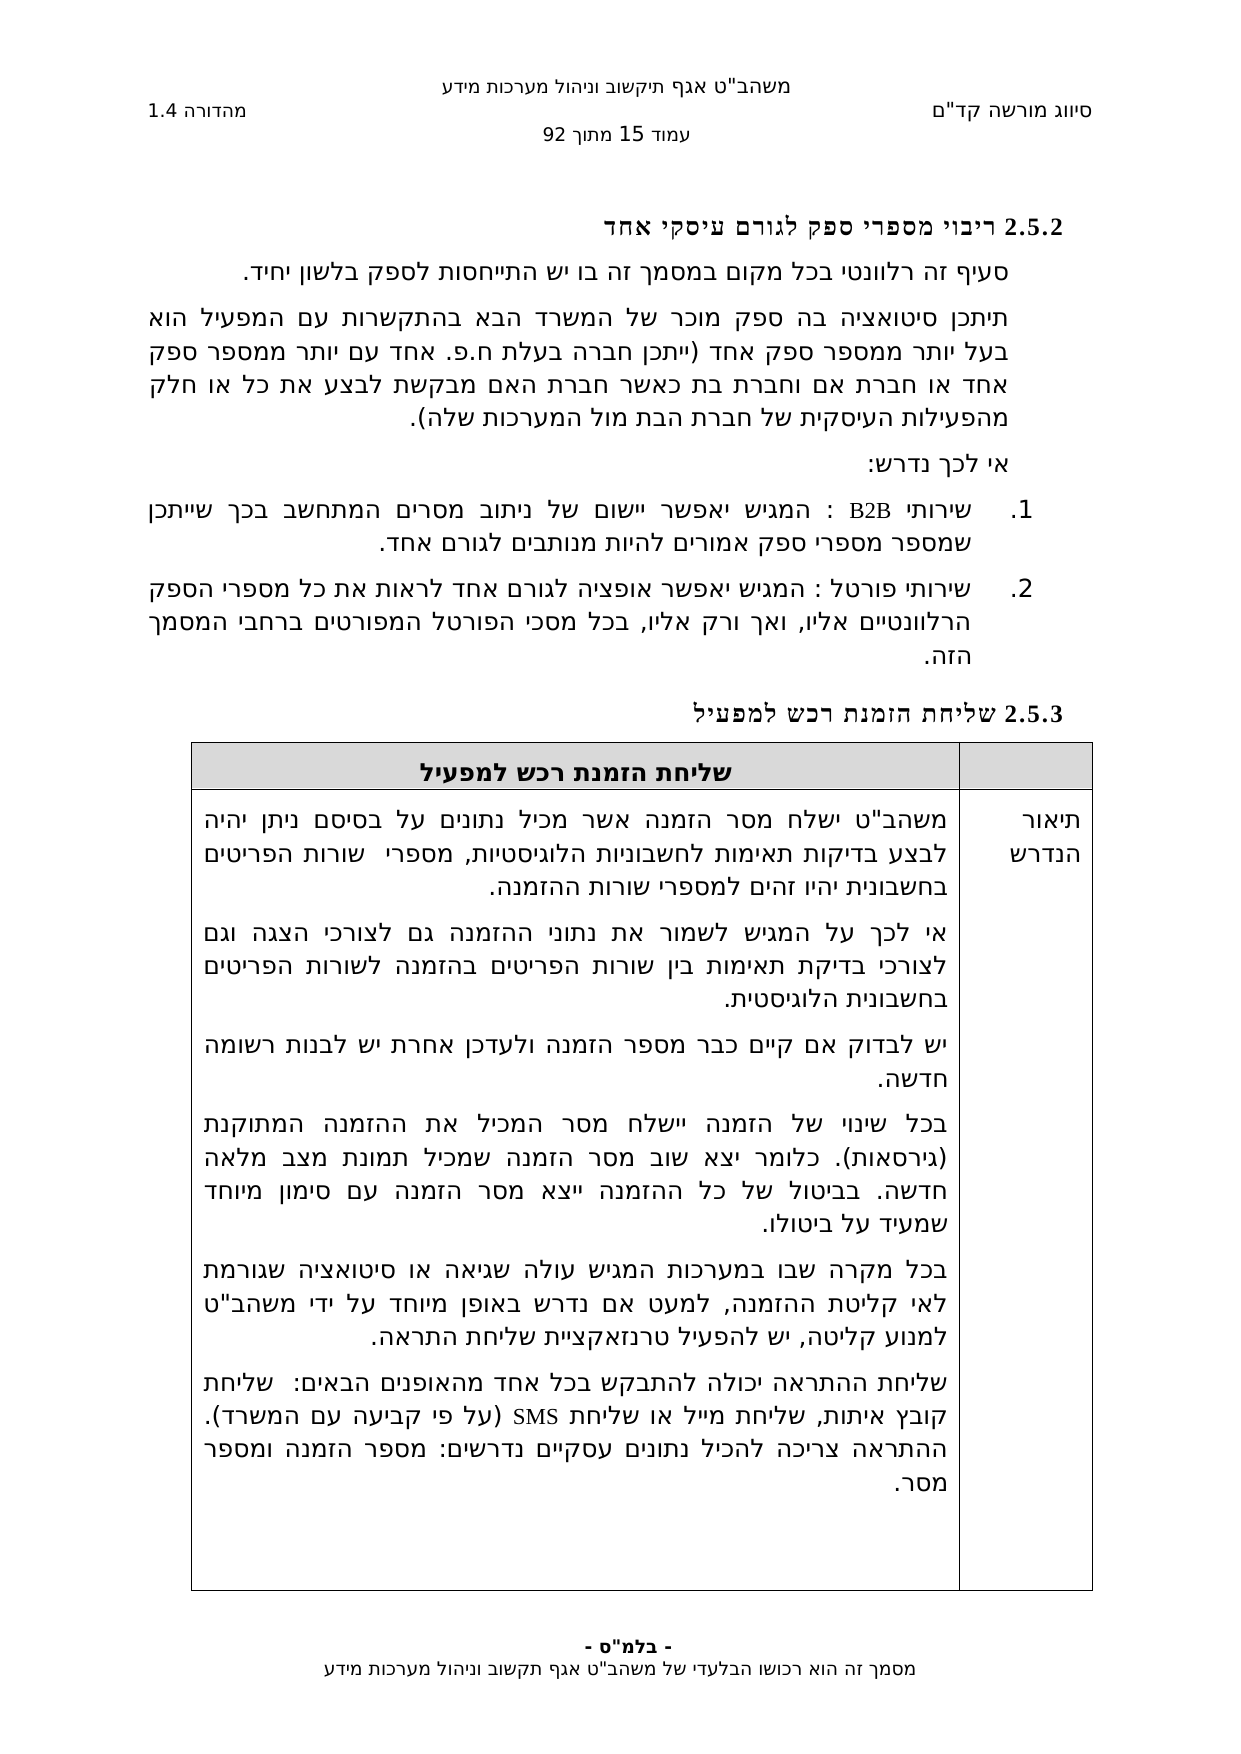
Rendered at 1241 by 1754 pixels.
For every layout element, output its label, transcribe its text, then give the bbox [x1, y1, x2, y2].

table_header שליחת הזמנת רכש למפעיל [192, 743, 959, 788]
table_header [960, 743, 1092, 788]
subtitle 2.5.2 ריבוי מספרי ספק לגורם עיסקי אחד [148, 208, 1063, 242]
text תיתכן סיטואציה בה ספק מוכר של המשרד הבא בהתקשרות עם המפעיל הוא בעל יותר ממספר ספק אחד (ייתכן חברה בעלת ח.פ. אחד עם יותר ממספר ספק אחד או חברת אם וחברת בת כאשר חברת האם מבקשת לבצע את כל או חלק מהפעילות העיסקית של חברת הבת מול המערכות שלה). [148, 300, 1010, 433]
table_cell משהב"ט ישלח מסר הזמנה אשר מכיל נתונים על בסיסם ניתן יהיה לבצע בדיקות תאימות לחשבוניות הלוגיסטיות, מספרי שורות הפריטים בחשבונית יהיו זהים למספרי שורות ההזמנה. אי לכך על המגיש לשמור את נתוני ההזמנה גם לצורכי הצגה וגם לצורכי בדיקת תאימות בין שורות הפריטים בהזמנה לשורות הפריטים בחשבונית הלוגיסטית. יש לבדוק אם קיים כבר מספר הזמנה ולעדכן אחרת יש לבנות רשומה חדשה. בכל שינוי של הזמנה יישלח מסר המכיל את ההזמנה המתוקנת (גירסאות). כלומר יצא שוב מסר הזמנה שמכיל תמונת מצב מלאה חדשה. בביטול של כל ההזמנה ייצא מסר הזמנה עם סימון מיוחד שמעיד על ביטולו. בכל מקרה שבו במערכות המגיש עולה שגיאה או סיטואציה שגורמת לאי קליטת ההזמנה, למעט אם נדרש באופן מיוחד על ידי משהב"ט למנוע קליטה, יש להפעיל טרנזאקציית שליחת התראה. שליחת ההתראה יכולה להתבקש בכל אחד מהאופנים הבאים: שליחת קובץ איתות, שליחת מייל או שליחת SMS (על פי קביעה עם המשרד). ההתראה צריכה להכיל נתונים עסקיים נדרשים: מספר הזמנה ומספר מסר. [192, 790, 959, 1589]
text סעיף זה רלוונטי בכל מקום במסמך זה בו יש התייחסות לספק בלשון יחיד. [148, 254, 1010, 287]
list שירותי B2B : המגיש יאפשר יישום של ניתוב מסרים המתחשב בכך שייתכן שמספר מספרי ספק אמורים להיות מנותבים לגורם אחד. [148, 492, 1010, 558]
subtitle 2.5.3 שליחת הזמנת רכש למפעיל [148, 696, 1063, 729]
text אי לכך נדרש: [148, 446, 1010, 479]
table_cell תיאור הנדרש [960, 790, 1092, 1589]
list שירותי פורטל : המגיש יאפשר אופציה לגורם אחד לראות את כל מספרי הספק הרלוונטיים אליו, ואך ורק אליו, בכל מסכי הפורטל המפורטים ברחבי המסמך הזה. [148, 571, 1010, 671]
